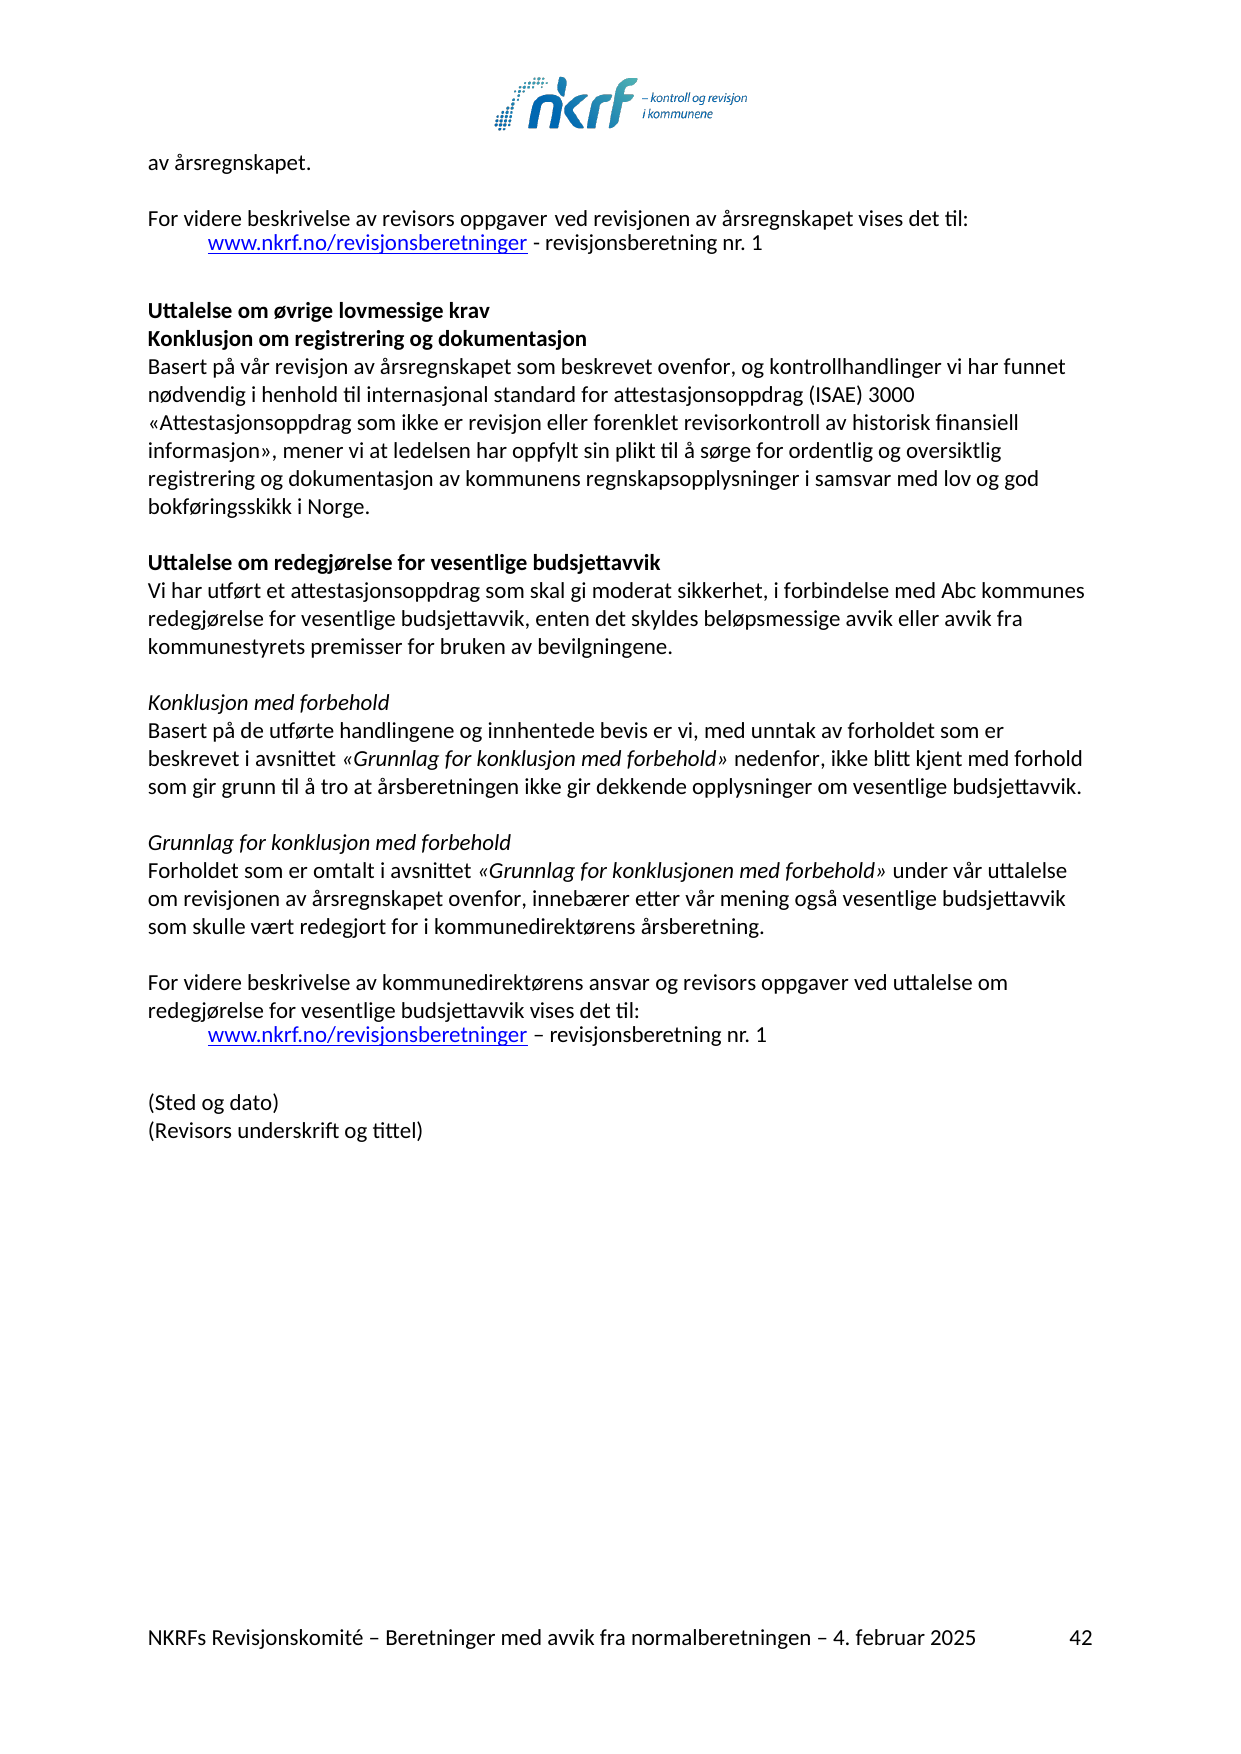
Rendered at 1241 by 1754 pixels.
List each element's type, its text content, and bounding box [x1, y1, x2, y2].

subtitle Uttalelse om redegjørelse for vesentlige budsjettavvik [148, 548, 1092, 576]
text Basert på de utførte handlingene og innhentede bevis er vi, med unntak av forholdet som er beskrevet i avsnittet «Grunnlag for konklusjon med forbehold» nedenfor, ikke blitt kjent med forhold som gir grunn til å tro at årsberetningen ikke gir dekkende opplysninger om vesentlige budsjettavvik. [148, 716, 1092, 800]
text Basert på vår revisjon av årsregnskapet som beskrevet ovenfor, og kontrollhandlinger vi har funnet nødvendig i henhold til internasjonal standard for attestasjonsoppdrag (ISAE) 3000 «Attestasjonsoppdrag som ikke er revisjon eller forenklet revisorkontroll av historisk finansiell informasjon», mener vi at ledelsen har oppfylt sin plikt til å sørge for ordentlig og oversiktlig registrering og dokumentasjon av kommunens regnskapsopplysninger i samsvar med lov og god bokføringsskikk i Norge. [148, 352, 1092, 520]
text www.nkrf.no/revisjonsberetninger – revisjonsberetning nr. 1 [208, 1024, 1092, 1047]
subtitle Konklusjon om registrering og dokumentasjon [148, 324, 1092, 352]
text For videre beskrivelse av kommunedirektørens ansvar og revisors oppgaver ved uttalelse om redegjørelse for vesentlige budsjettavvik vises det til: [148, 968, 1092, 1024]
subtitle Uttalelse om øvrige lovmessige krav [148, 296, 1092, 324]
text Grunnlag for konklusjon med forbehold [148, 828, 1092, 856]
text Vi har utført et attestasjonsoppdrag som skal gi moderat sikkerhet, i forbindelse med Abc kommunes redegjørelse for vesentlige budsjettavvik, enten det skyldes beløpsmessige avvik eller avvik fra kommunestyrets premisser for bruken av bevilgningene. [148, 576, 1092, 660]
text Forholdet som er omtalt i avsnittet «Grunnlag for konklusjonen med forbehold» under vår uttalelse om revisjonen av årsregnskapet ovenfor, innebærer etter vår mening også vesentlige budsjettavvik som skulle vært redegjort for i kommunedirektørens årsberetning. [148, 856, 1092, 940]
text (Sted og dato) [148, 1088, 1092, 1116]
text Konklusjon med forbehold [148, 688, 1092, 716]
picture [491, 73, 749, 133]
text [148, 148, 1092, 204]
text www.nkrf.no/revisjonsberetninger - revisjonsberetning nr. 1 [208, 232, 1092, 255]
text (Revisors underskrift og tittel) [148, 1116, 1092, 1144]
text For videre beskrivelse av revisors oppgaver ved revisjonen av årsregnskapet vises det til: [148, 204, 1092, 232]
